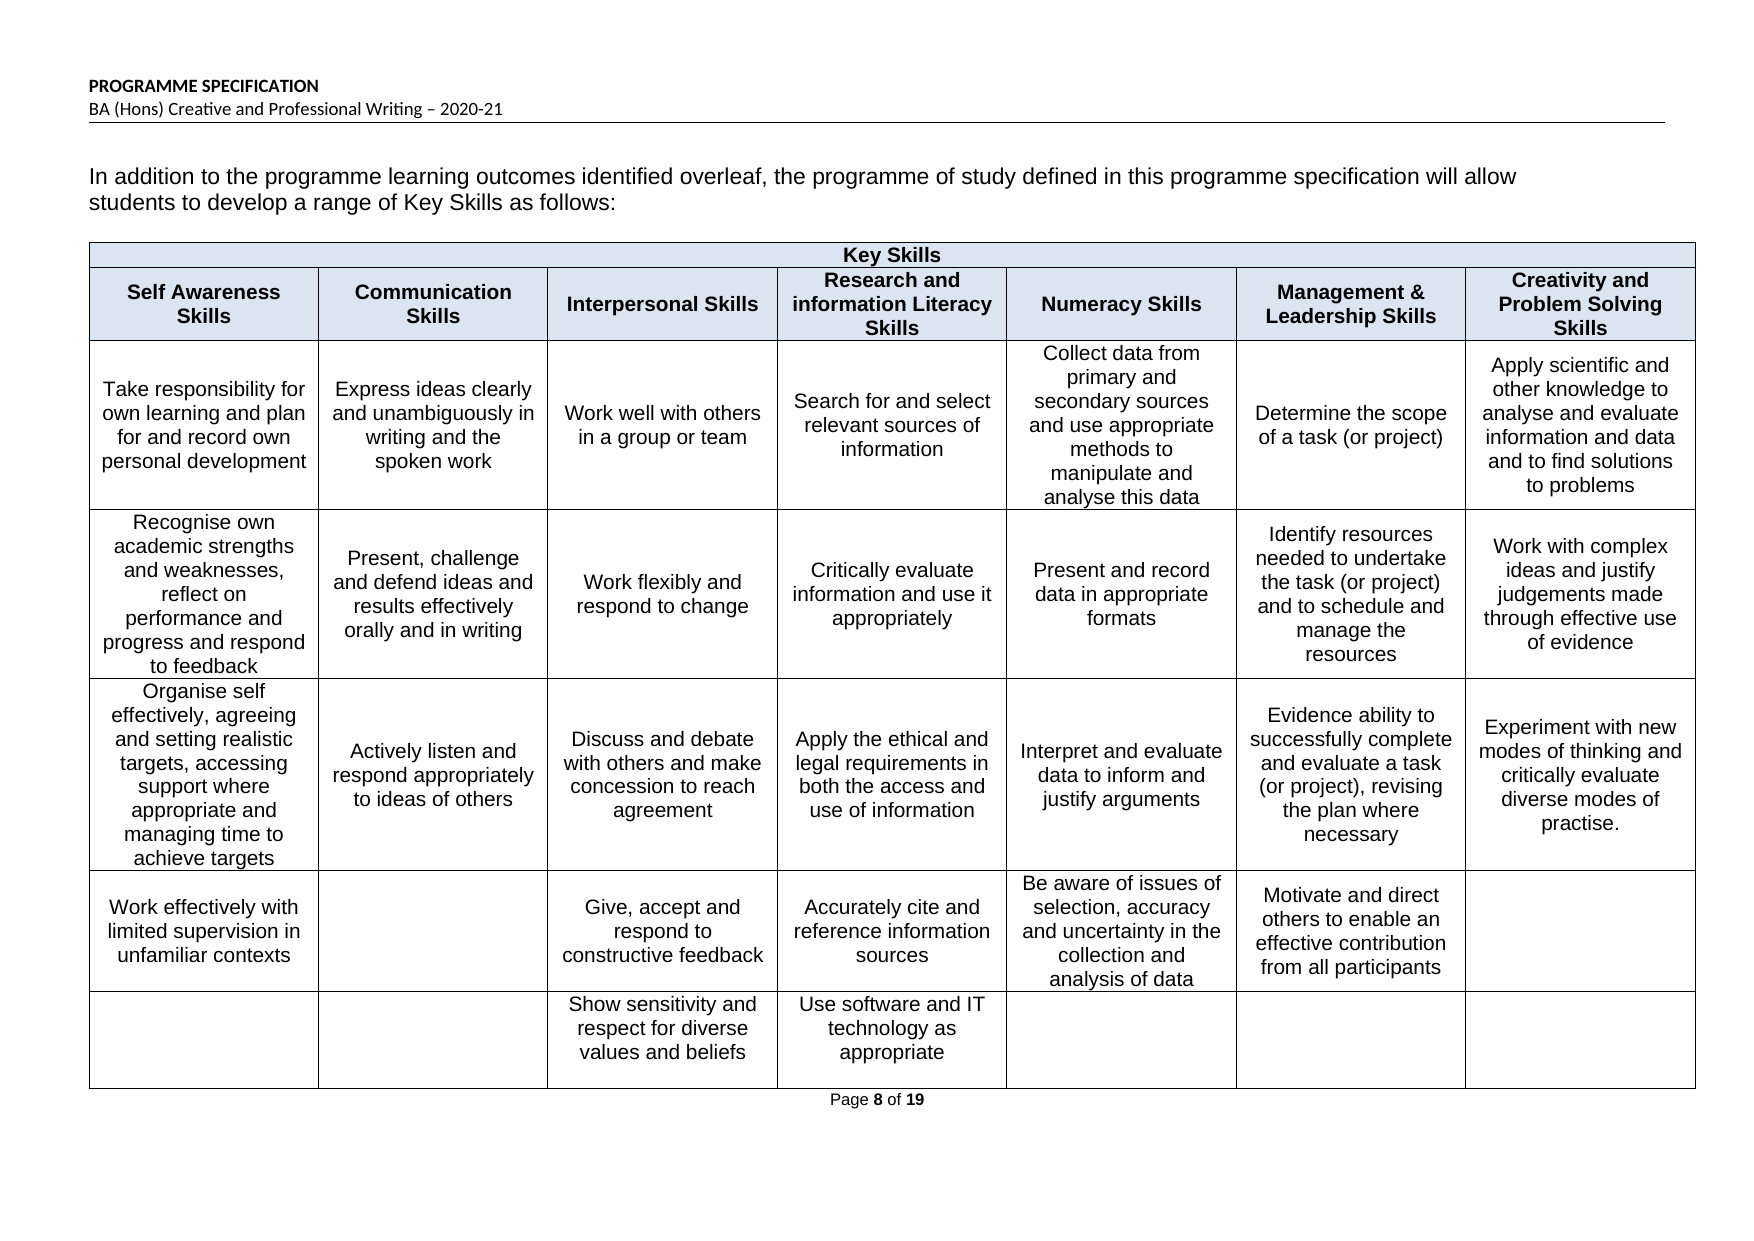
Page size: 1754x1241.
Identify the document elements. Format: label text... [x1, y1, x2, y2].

table_cell Use software and IT technology as appropriate [778, 992, 1006, 1088]
table_cell Work well with others in a group or team [548, 341, 777, 509]
table_header Key Skills [90, 243, 1695, 267]
table_cell Present, challenge and defend ideas and results effectively orally and in writing [319, 510, 547, 677]
table_cell Take responsibility for own learning and plan for and record own personal development [90, 341, 318, 509]
table_cell Give, accept and respond to constructive feedback [548, 871, 777, 991]
table_cell [319, 992, 547, 1088]
table_cell [1007, 992, 1236, 1088]
table_cell Communication Skills [319, 268, 547, 340]
table_cell Identify resources needed to undertake the task (or project) and to schedule and manage the resources [1237, 510, 1465, 677]
table_cell Show sensitivity and respect for diverse values and beliefs [548, 992, 777, 1088]
table_cell Actively listen and respond appropriately to ideas of others [319, 679, 547, 870]
table_cell Accurately cite and reference information sources [778, 871, 1006, 991]
table_cell [90, 992, 318, 1088]
table_cell Experiment with new modes of thinking and critically evaluate diverse modes of practise. [1466, 679, 1695, 870]
text students to develop a range of Key Skills as follows: [89, 189, 1665, 216]
table_cell Express ideas clearly and unambiguously in writing and the spoken work [319, 341, 547, 509]
table_cell Numeracy Skills [1007, 268, 1236, 340]
table_cell Work effectively with limited supervision in unfamiliar contexts [90, 871, 318, 991]
table_cell Discuss and debate with others and make concession to reach agreement [548, 679, 777, 870]
table_cell [1237, 992, 1465, 1088]
table_cell Recognise own academic strengths and weaknesses, reflect on performance and progress and respond to feedback [90, 510, 318, 677]
table_cell Apply scientific and other knowledge to analyse and evaluate information and data and to find solutions to problems [1466, 341, 1695, 509]
table_cell Determine the scope of a task (or project) [1237, 341, 1465, 509]
table_cell Be aware of issues of selection, accuracy and uncertainty in the collection and analysis of data [1007, 871, 1236, 991]
table_cell Management & Leadership Skills [1237, 268, 1465, 340]
table_cell Search for and select relevant sources of information [778, 341, 1006, 509]
table_cell Creativity and Problem Solving Skills [1466, 268, 1695, 340]
table_cell Work flexibly and respond to change [548, 510, 777, 677]
table_cell Apply the ethical and legal requirements in both the access and use of information [778, 679, 1006, 870]
table_cell Motivate and direct others to enable an effective contribution from all participants [1237, 871, 1465, 991]
table_cell Self Awareness Skills [90, 268, 318, 340]
table_cell [1466, 992, 1695, 1088]
table_cell Collect data from primary and secondary sources and use appropriate methods to manipulate and analyse this data [1007, 341, 1236, 509]
text In addition to the programme learning outcomes identified overleaf, the programme of study defined in this programme specification will allow [89, 163, 1665, 189]
table_cell Organise self effectively, agreeing and setting realistic targets, accessing support where appropriate and managing time to achieve targets [90, 679, 318, 870]
table_cell Interpersonal Skills [548, 268, 777, 340]
table_cell [1466, 871, 1695, 991]
table_cell Critically evaluate information and use it appropriately [778, 510, 1006, 677]
table_cell Present and record data in appropriate formats [1007, 510, 1236, 677]
table_cell Interpret and evaluate data to inform and justify arguments [1007, 679, 1236, 870]
table_cell [319, 871, 547, 991]
table_cell Work with complex ideas and justify judgements made through effective use of evidence [1466, 510, 1695, 677]
table_cell Evidence ability to successfully complete and evaluate a task (or project), revising the plan where necessary [1237, 679, 1465, 870]
table_cell Research and information Literacy Skills [778, 268, 1006, 340]
